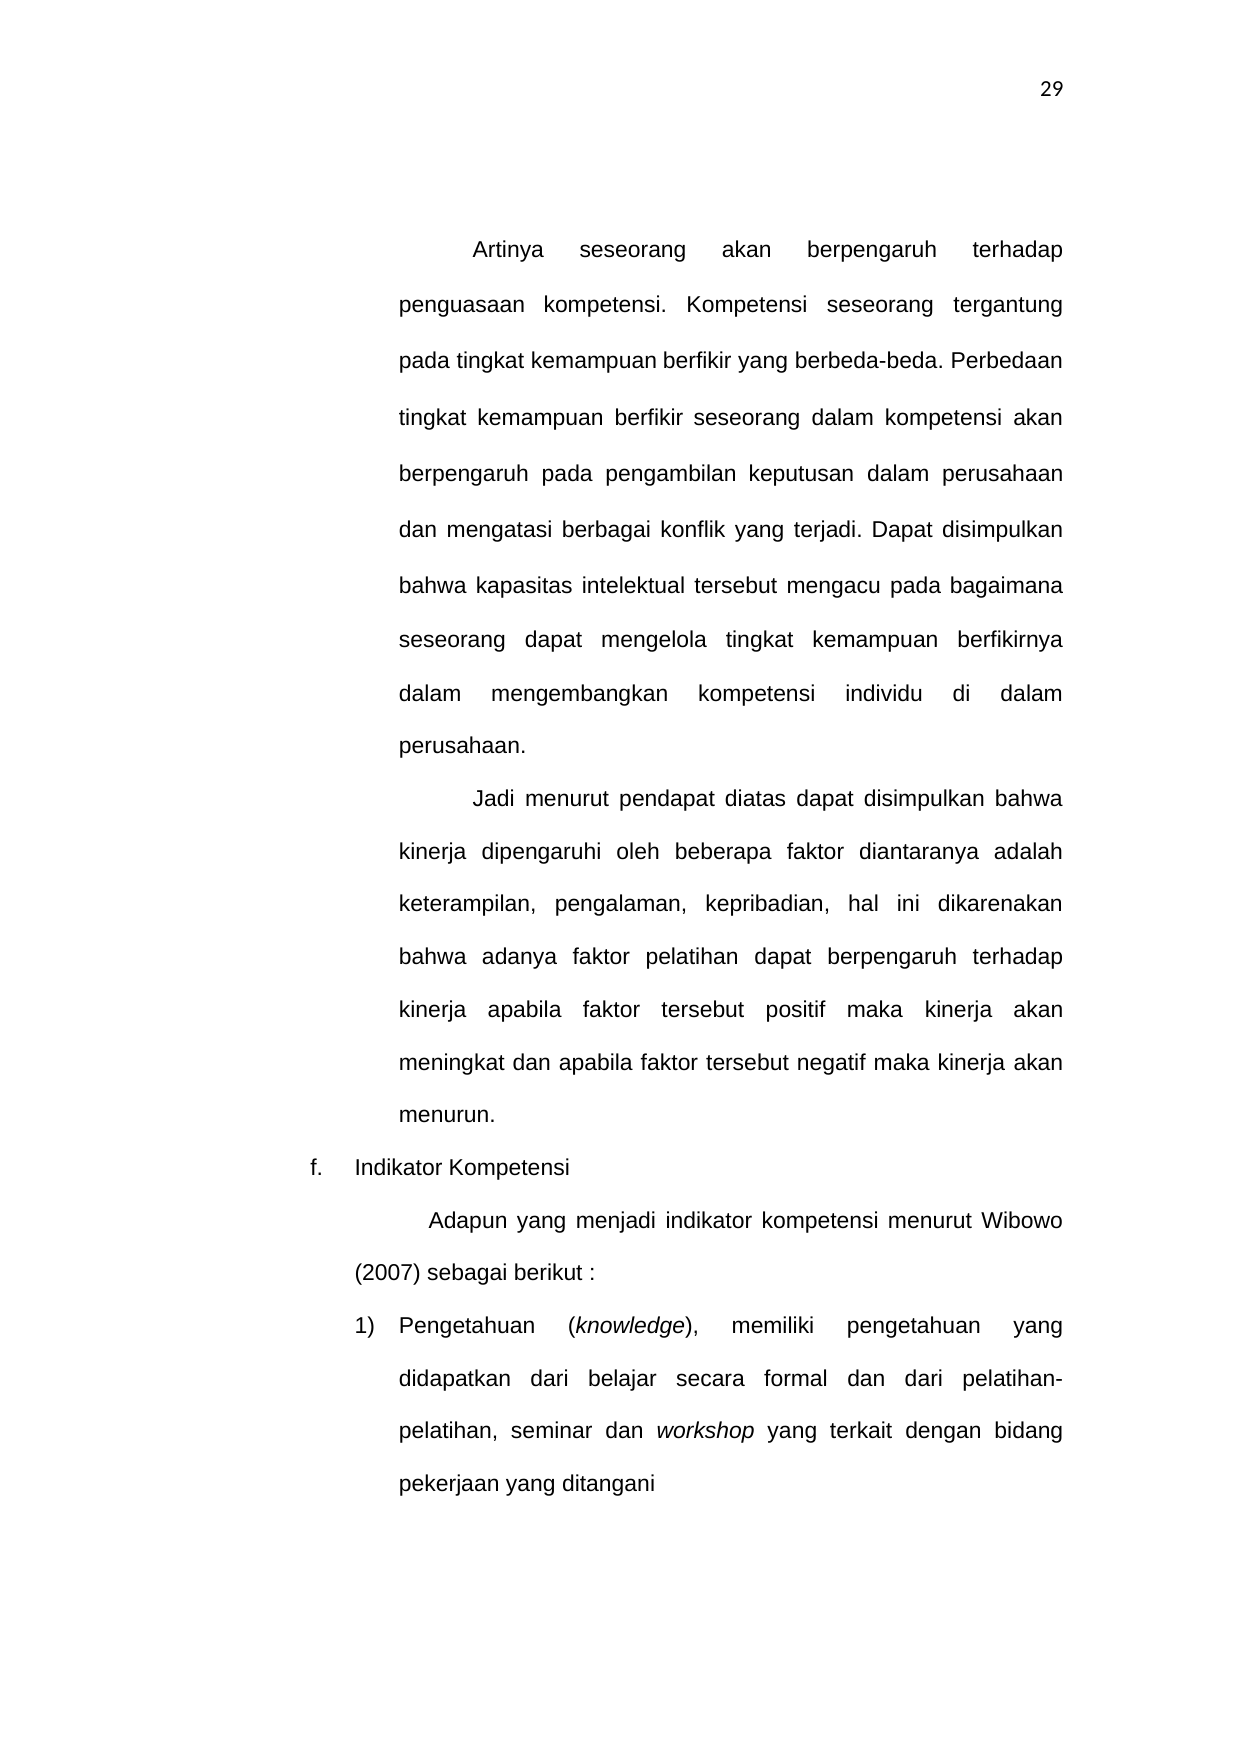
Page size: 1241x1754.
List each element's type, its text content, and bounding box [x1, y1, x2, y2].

list Indikator Kompetensi [310, 1154, 1063, 1180]
list Pengetahuan (knowledge), memiliki pengetahuan yang didapatkan dari belajar secara formal dan dari pelatihan-pelatihan, seminar dan workshop yang terkait dengan bidang pekerjaan yang ditangani [354, 1312, 1063, 1497]
list Jadi menurut pendapat diatas dapat disimpulkan bahwa kinerja dipengaruhi oleh beberapa faktor diantaranya adalah keterampilan, pengalaman, kepribadian, hal ini dikarenakan bahwa adanya faktor pelatihan dapat berpengaruh terhadap kinerja apabila faktor tersebut positif maka kinerja akan meningkat dan apabila faktor tersebut negatif maka kinerja akan menurun. [399, 785, 1063, 1128]
list Adapun yang menjadi indikator kompetensi menurut Wibowo (2007) sebagai berikut : [354, 1207, 1063, 1286]
list Artinya seseorang akan berpengaruh terhadap penguasaan kompetensi. Kompetensi seseorang tergantung pada tingkat kemampuan berfikir yang berbeda-beda. Perbedaan tingkat kemampuan berfikir seseorang dalam kompetensi akan berpengaruh pada pengambilan keputusan dalam perusahaan dan mengatasi berbagai konflik yang terjadi. Dapat disimpulkan bahwa kapasitas intelektual tersebut mengacu pada bagaimana seseorang dapat mengelola tingkat kemampuan berfikirnya dalam mengembangkan kompetensi individu di dalam perusahaan. [399, 236, 1063, 759]
